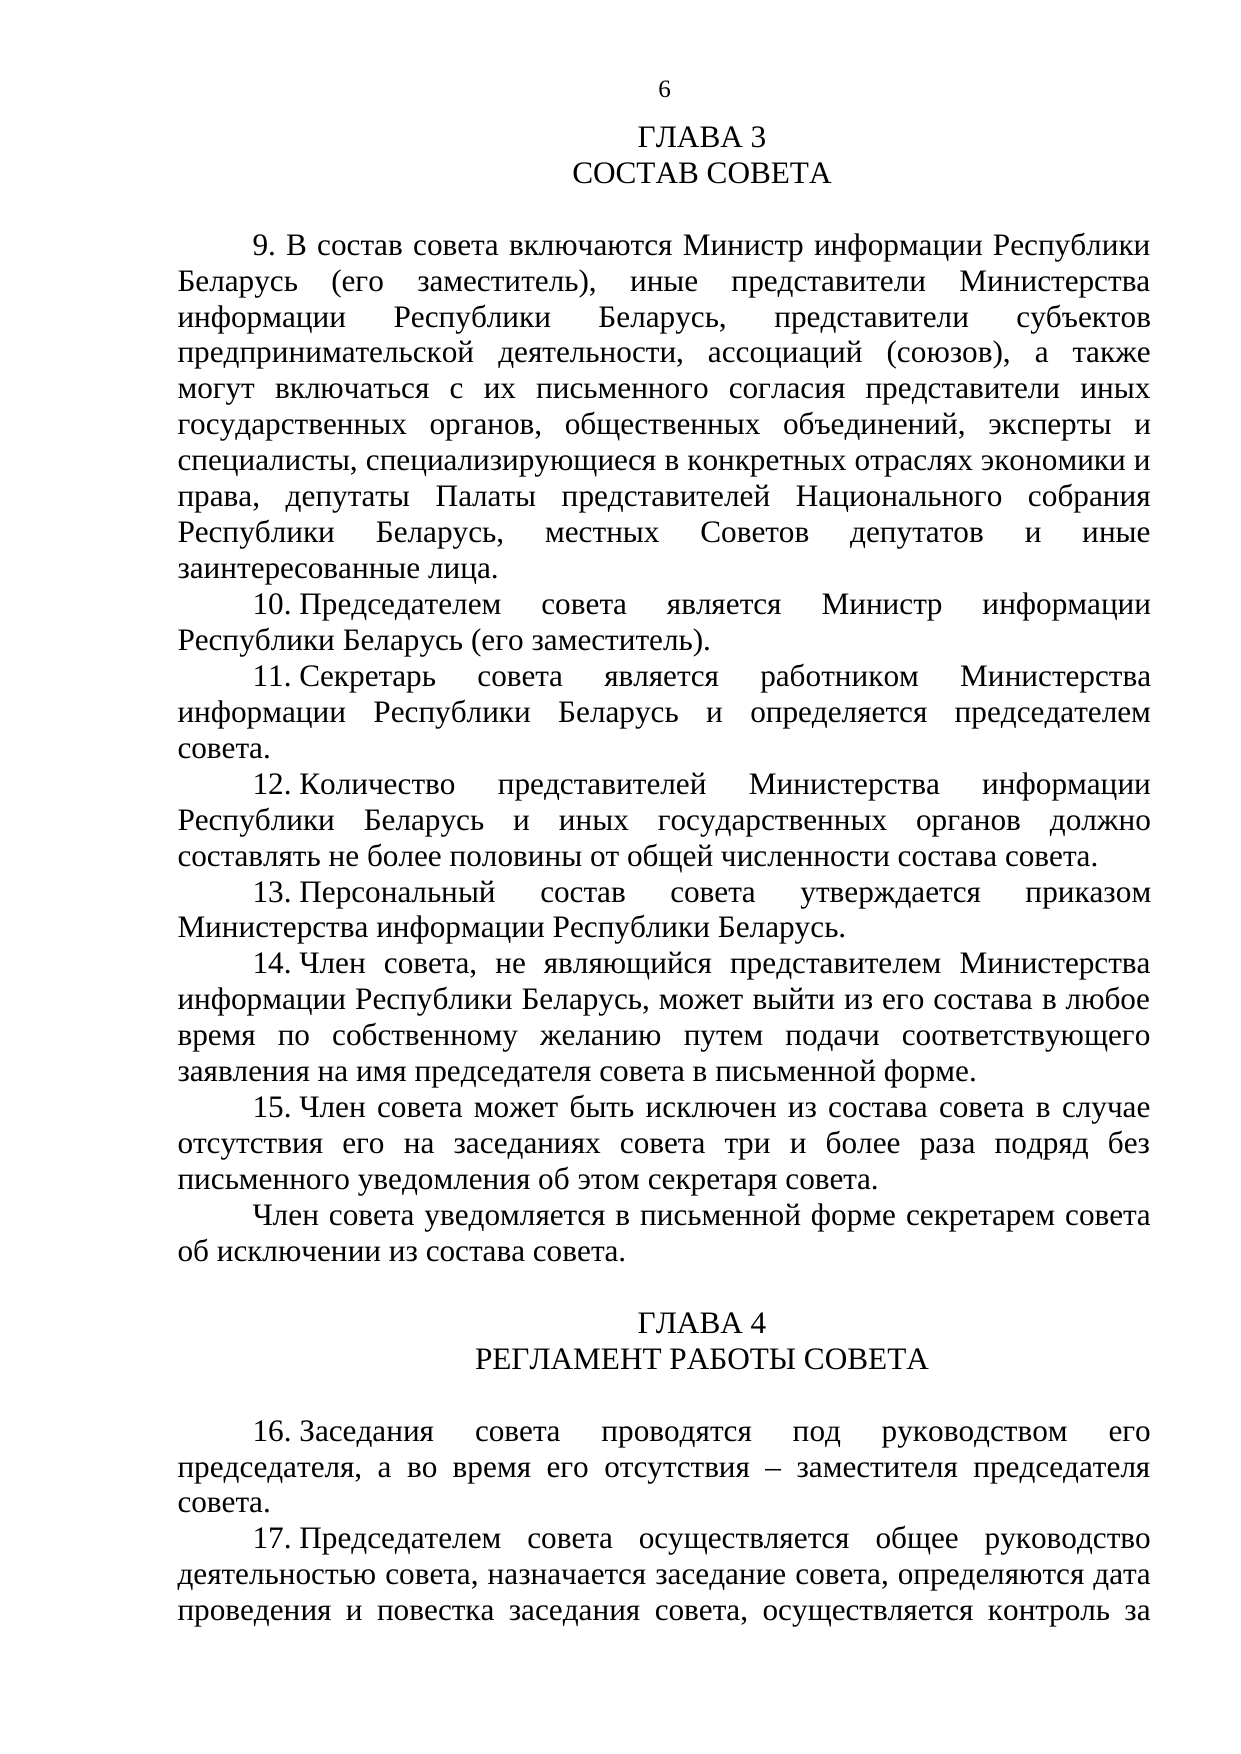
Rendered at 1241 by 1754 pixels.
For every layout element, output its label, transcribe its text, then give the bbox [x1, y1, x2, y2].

text 12. Количество представителей Министерства информации Республики Беларусь и иных государственных органов должно составлять не более половины от общей численности состава совета. [177, 765, 1152, 873]
text 10. Председателем совета является Министр информации Республики Беларусь (его заместитель). [177, 585, 1152, 657]
text 14. Член совета, не являющийся представителем Министерства информации Республики Беларусь, может выйти из его состава в любое время по собственному желанию путем подачи соответствующего заявления на имя председателя совета в письменной форме. [177, 945, 1152, 1088]
text ГЛАВА 3 [177, 118, 1152, 154]
text ГЛАВА 4 [177, 1304, 1152, 1340]
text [177, 1520, 1152, 1627]
text 16. Заседания совета проводятся под руководством его председателя, а во время его отсутствия – заместителя председателя совета. [177, 1412, 1152, 1520]
text 11. Секретарь совета является работником Министерства информации Республики Беларусь и определяется председателем совета. [177, 657, 1152, 765]
text 13. Персональный состав совета утверждается приказом Министерства информации Республики Беларусь. [177, 873, 1152, 945]
text 9. В состав совета включаются Министр информации Республики Беларусь (его заместитель), иные представители Министерства информации Республики Беларусь, представители субъектов предпринимательской деятельности, ассоциаций (союзов), а также могут включаться с их письменного согласия представители иных государственных органов, общественных объединений, эксперты и специалисты, специализирующиеся в конкретных отраслях экономики и права, депутаты Палаты представителей Национального собрания Республики Беларусь, местных Советов депутатов и иные заинтересованные лица. [177, 226, 1152, 585]
text СОСТАВ СОВЕТА [177, 154, 1152, 190]
text Член совета уведомляется в письменной форме секретарем совета об исключении из состава совета. [177, 1196, 1152, 1268]
text 15. Член совета может быть исключен из состава совета в случае отсутствия его на заседаниях совета три и более раза подряд без письменного уведомления об этом секретаря совета. [177, 1088, 1152, 1196]
text РЕГЛАМЕНТ РАБОТЫ СОВЕТА [177, 1340, 1152, 1376]
